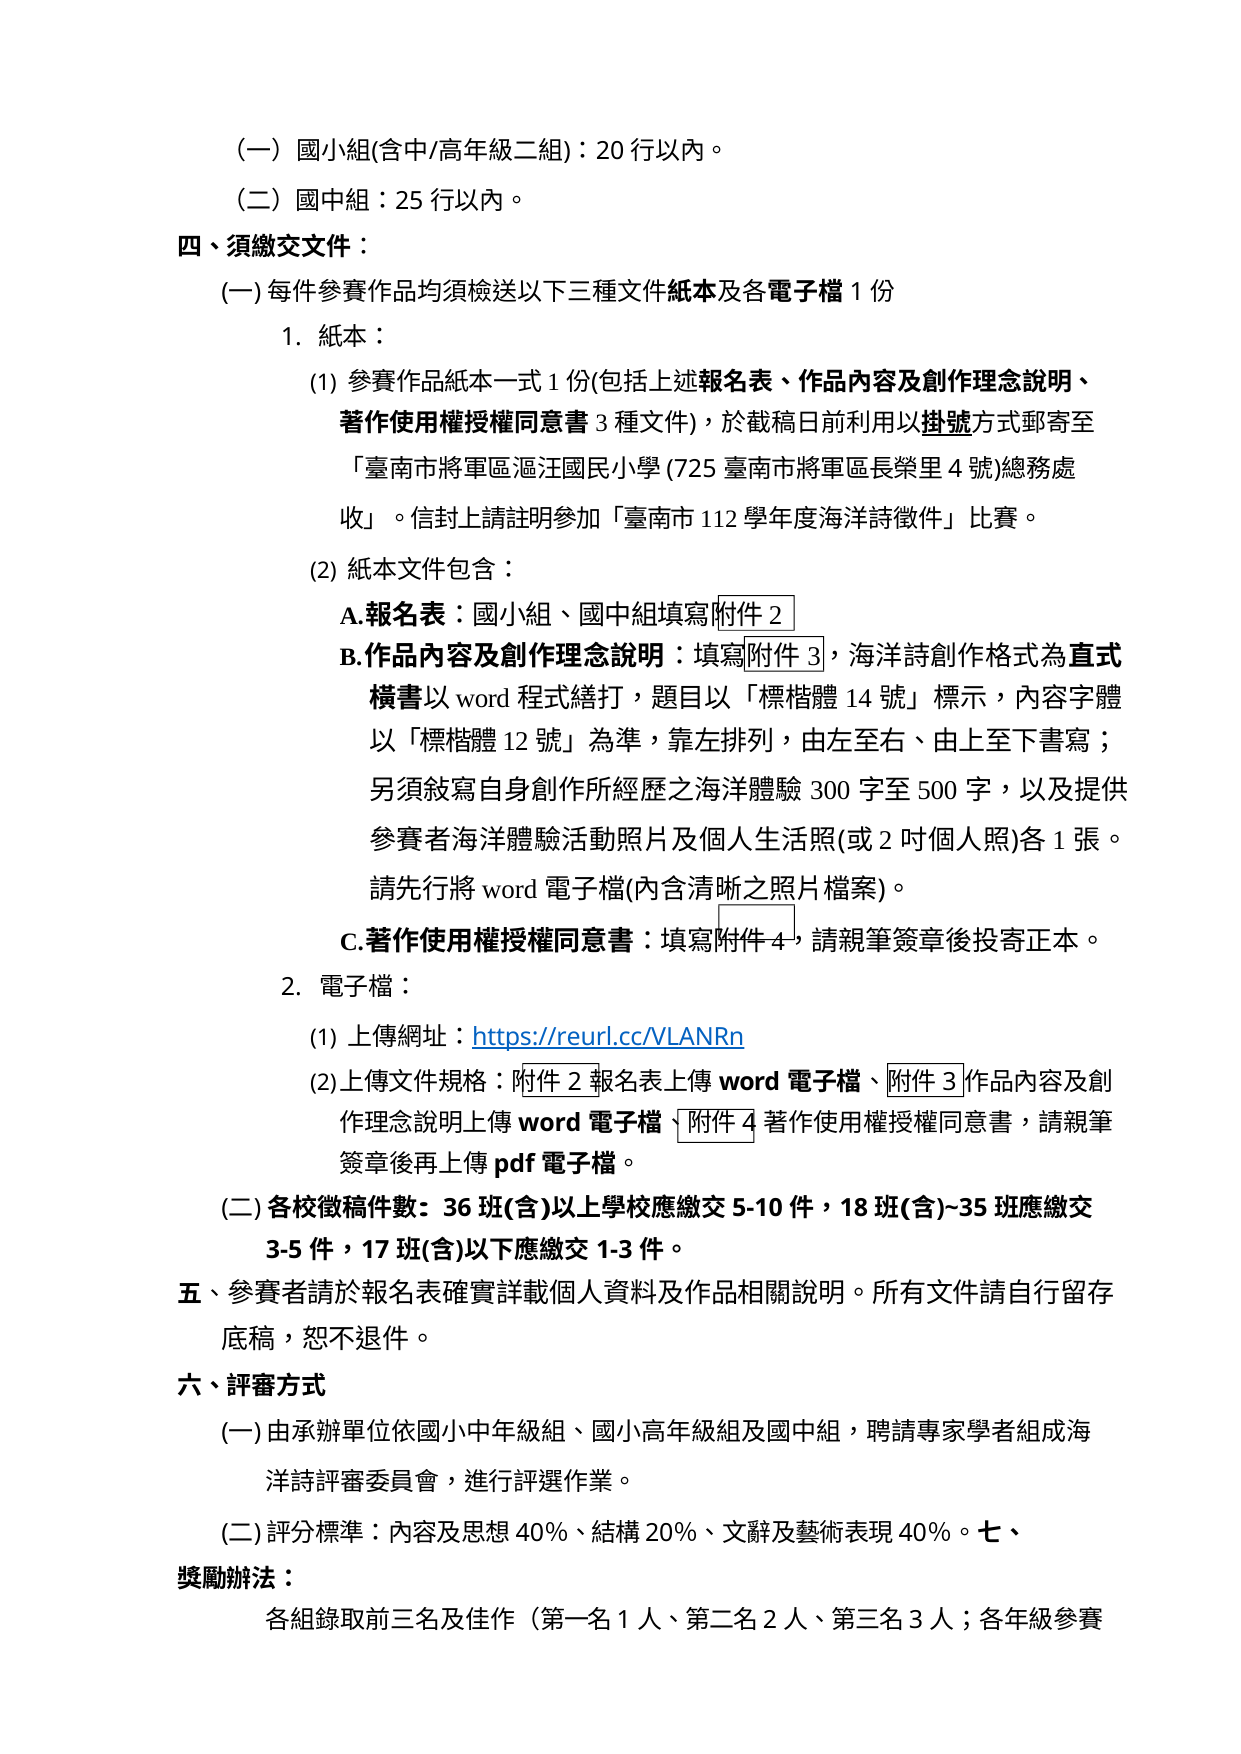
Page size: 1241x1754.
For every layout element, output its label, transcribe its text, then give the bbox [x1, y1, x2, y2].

text （二）國中組：25 行以內。四、須繳交文件： [177, 180, 528, 263]
text 六、評審方式 [177, 1365, 1211, 1402]
text (一) 由承辦單位依國小中年級組、國小高年級組及國中組，聘請專家學者組成海洋詩評審委員會，進行評選作業。 [221, 1411, 1109, 1498]
text (二) 各校徵稿件數: 36 班(含)以上學校應繳交 5-10 件，18 班(含)~35 班應繳交 [221, 1184, 1211, 1225]
text (一) 每件參賽作品均須檢送以下三種文件紙本及各電子檔 1 份 [221, 273, 1211, 307]
list 上傳文件規格：附件 2 報名表上傳 word 電子檔、附件 3 作品內容及創作理念說明上傳 word 電子檔、附件 4 著作使用權授權同意書，請親筆簽章後再上傳 pdf 電子檔。 [310, 1061, 1114, 1179]
text 另須敍寫自身創作所經歷之海洋體驗 300 字至 500 字，以及提供參賽者海洋體驗活動照片及個人生活照(或 2 吋個人照)各 1 張。請先行將 word 電子檔(內含清晰之照片檔案)。 [369, 768, 1129, 907]
list 上傳網址：https://reurl.cc/VLANRn [310, 1016, 1211, 1052]
text 各組錄取前三名及佳作（第一名 1 人、第二名 2 人、第三名 3 人；各年級參賽 [266, 1605, 1211, 1635]
text 3-5 件，17 班(含)以下應繳交 1-3 件。 [266, 1230, 1211, 1266]
text 「臺南市將軍區漚汪國民小學 (725 臺南市將軍區長榮里 4 號)總務處收」。信封上請註明參加「臺南市 112 學年度海洋詩徵件」比賽。 [339, 448, 1096, 535]
text (二) 評分標準：內容及思想 40％、結構 20％、文辭及藝術表現 40％。七、獎勵辦法： [177, 1512, 1003, 1595]
text 五、參賽者請於報名表確實詳載個人資料及作品相關說明。所有文件請自行留存底稿，恕不退件。 [177, 1271, 1121, 1357]
list 紙本： [281, 316, 1211, 352]
list 電子檔： [281, 966, 1211, 1002]
text 著作使用權授權同意書 3 種文件)，於截稿日前利用以掛號方式郵寄至 [339, 403, 1211, 439]
list 紙本文件包含： [310, 549, 1211, 586]
list 參賽作品紙本一式 1 份(包括上述報名表、作品內容及創作理念說明、 [310, 361, 1211, 398]
list 作品內容及創作理念說明：填寫附件 3，海洋詩創作格式為直式橫書以 word 程式繕打，題目以「標楷體 14 號」標示，內容字體以「標楷體 12 號」為準，靠左排列，由左至右、由上至下書寫； [339, 634, 1123, 758]
list 著作使用權授權同意書：填寫附件 4，請親筆簽章後投寄正本。 [339, 917, 1211, 958]
text （一）國小組(含中/高年級二組)：20 行以內。 [221, 130, 1211, 167]
list 報名表：國小組、國中組填寫附件 2 [339, 593, 1211, 632]
